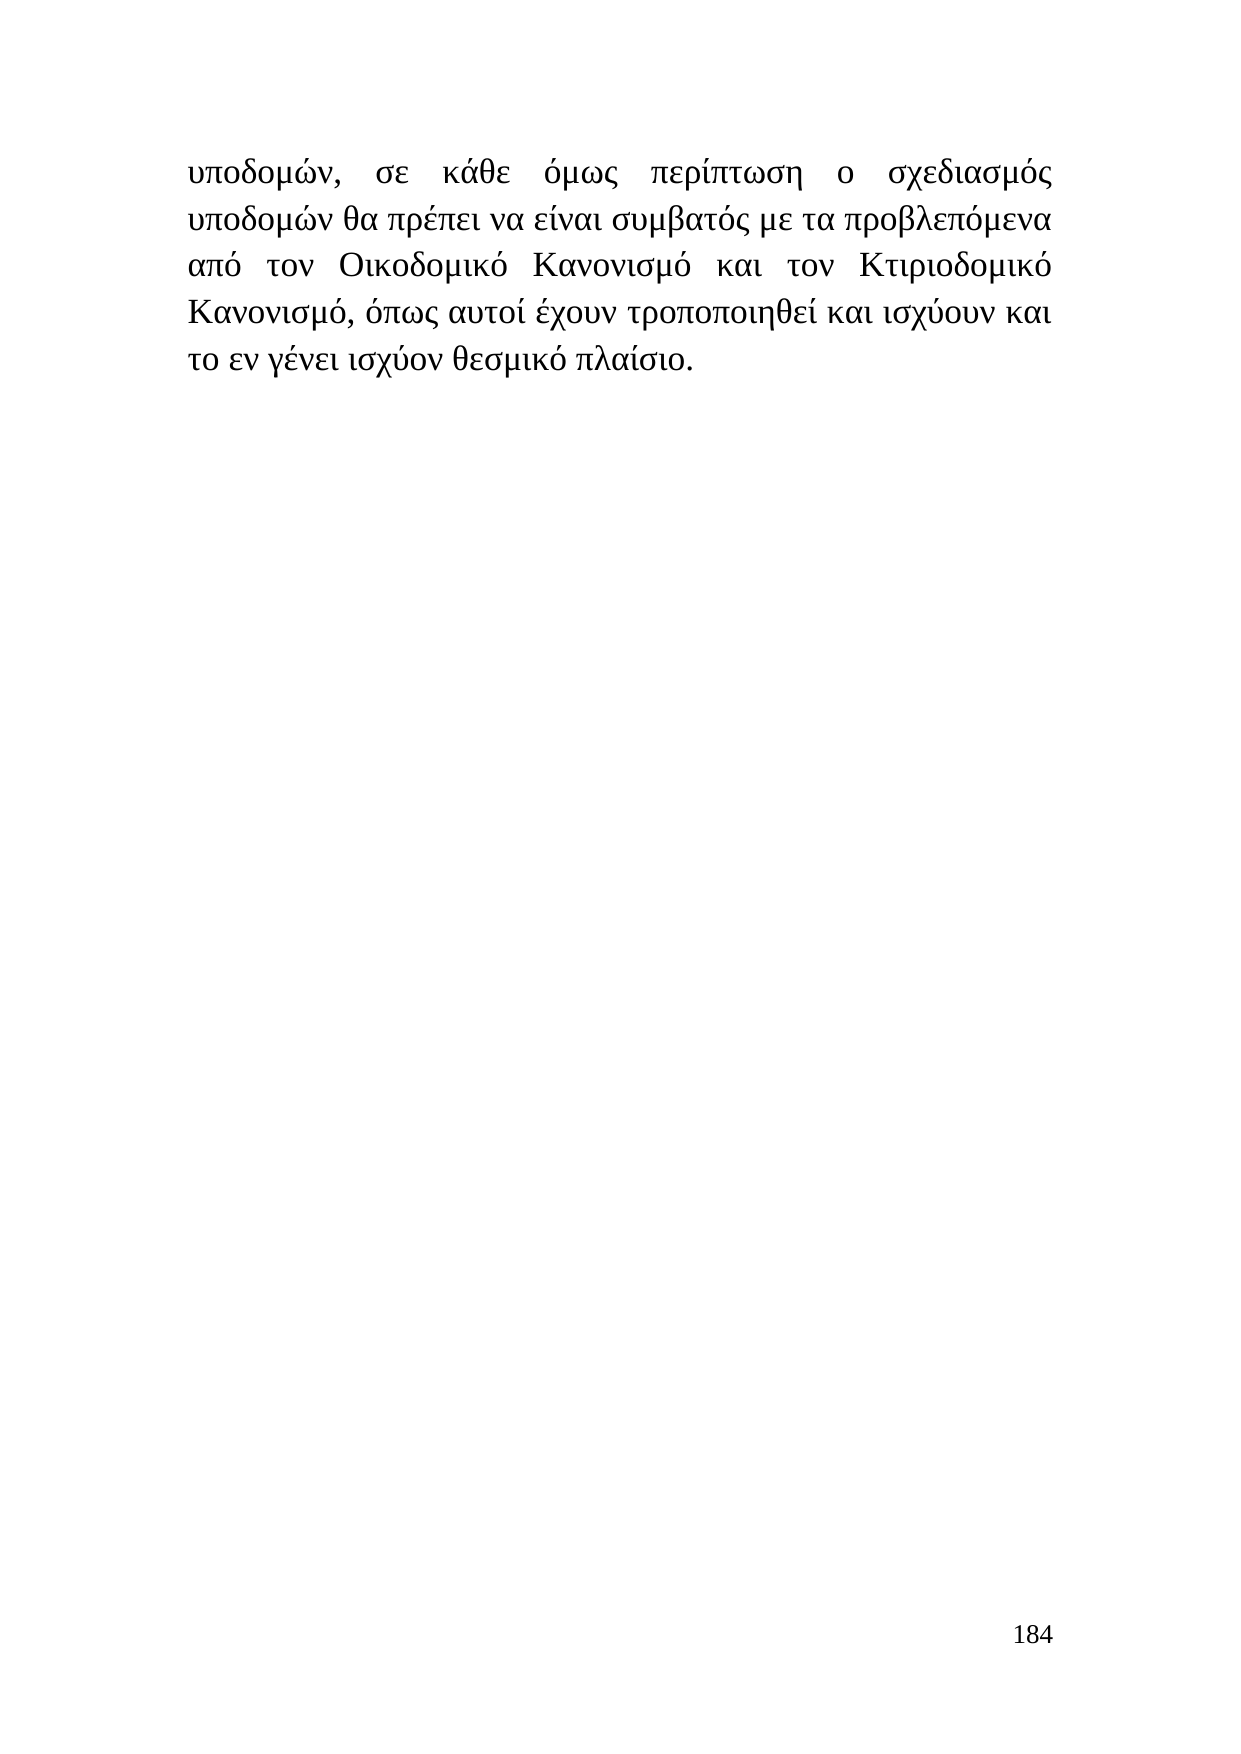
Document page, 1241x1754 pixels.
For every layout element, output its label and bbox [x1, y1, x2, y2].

text [187, 150, 1053, 378]
